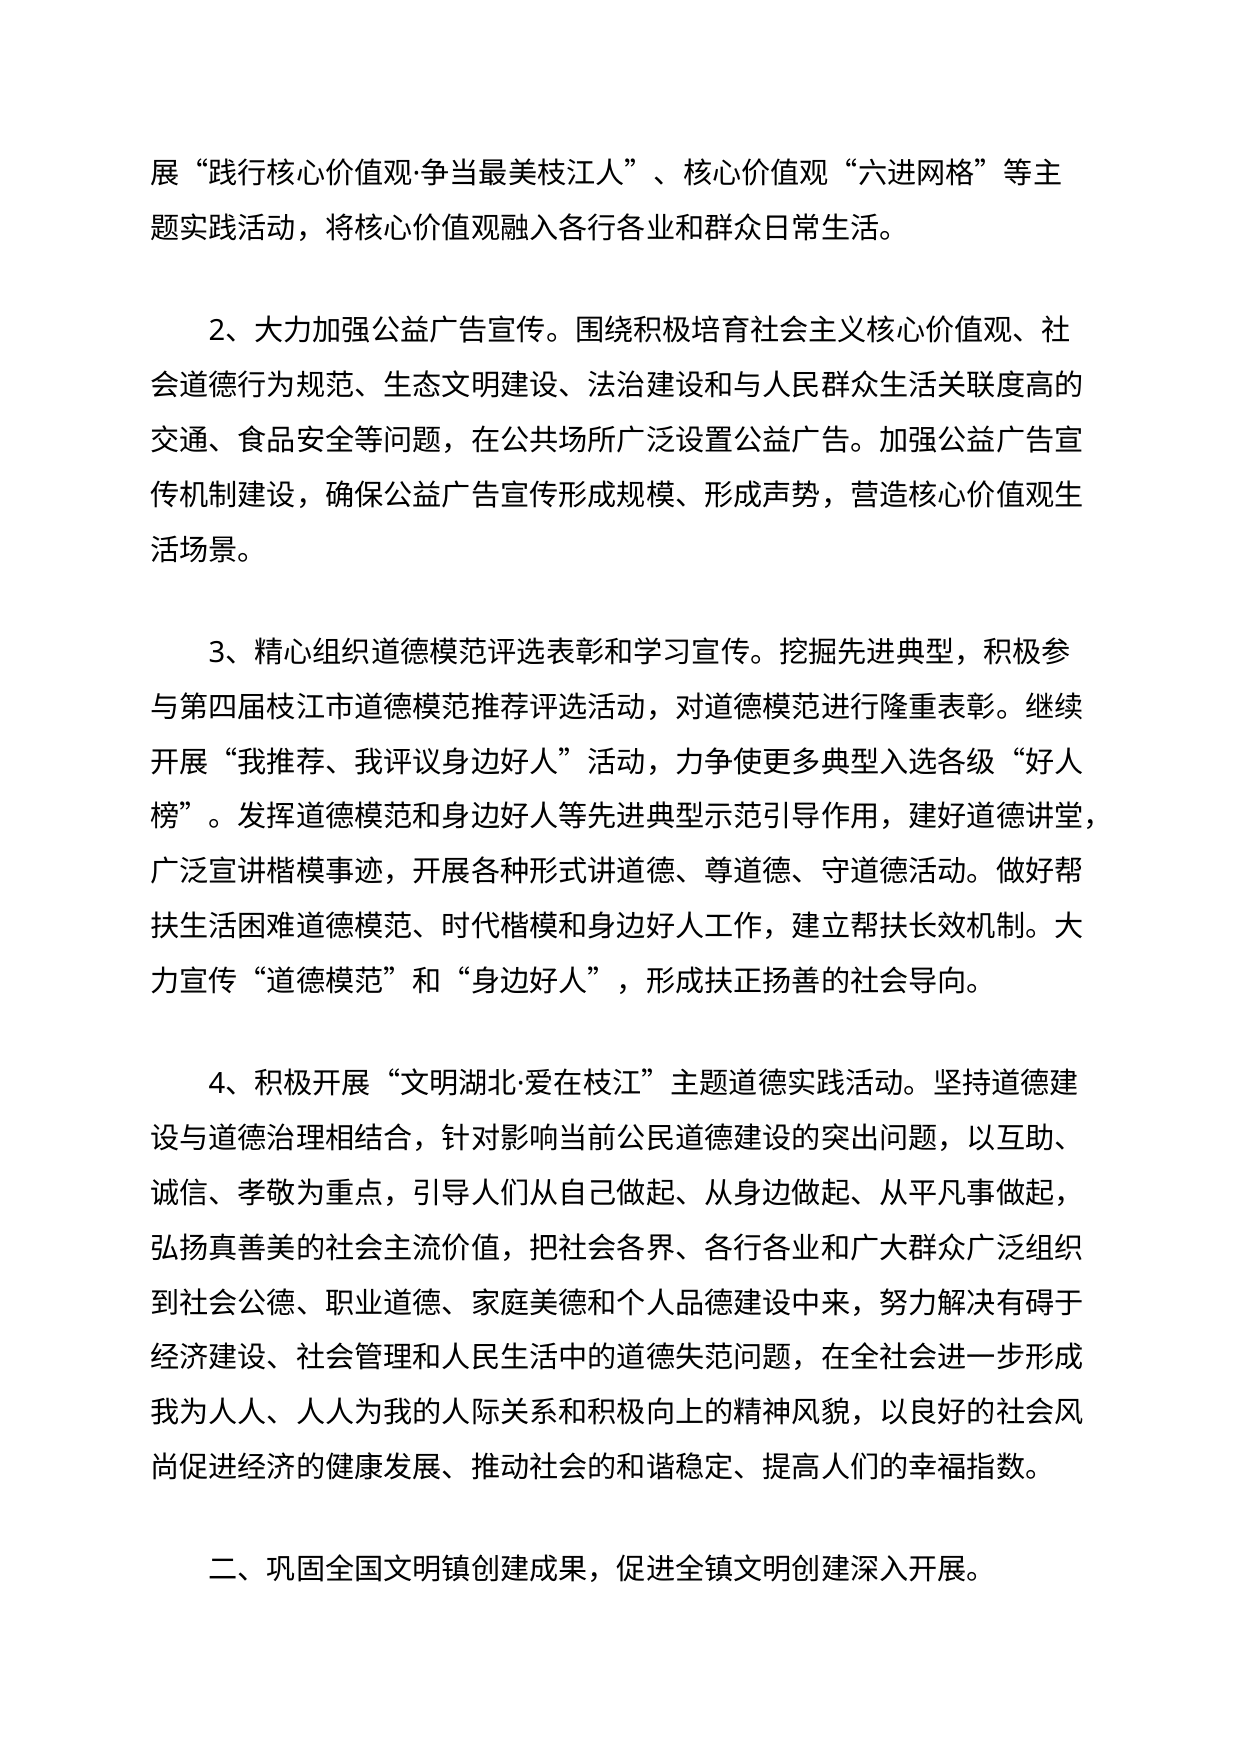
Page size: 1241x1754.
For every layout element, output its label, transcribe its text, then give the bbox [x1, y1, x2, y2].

text 4、积极开展“文明湖北·爱在枝江”主题道德实践活动。坚持道德建设与道德治理相结合，针对影响当前公民道德建设的突出问题，以互助、诚信、孝敬为重点，引导人们从自己做起、从身边做起、从平凡事做起，弘扬真善美的社会主流价值，把社会各界、各行各业和广大群众广泛组织到社会公德、职业道德、家庭美德和个人品德建设中来，努力解决有碍于经济建设、社会管理和人民生活中的道德失范问题，在全社会进一步形成我为人人、人人为我的人际关系和积极向上的精神风貌，以良好的社会风尚促进经济的健康发展、推动社会的和谐稳定、提高人们的幸福指数。 [150, 1059, 1090, 1486]
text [150, 150, 1090, 247]
text 3、精心组织道德模范评选表彰和学习宣传。挖掘先进典型，积极参与第四届枝江市道德模范推荐评选活动，对道德模范进行隆重表彰。继续开展“我推荐、我评议身边好人”活动，力争使更多典型入选各级“好人榜”。发挥道德模范和身边好人等先进典型示范引导作用，建好道德讲堂，广泛宣讲楷模事迹，开展各种形式讲道德、尊道德、守道德活动。做好帮扶生活困难道德模范、时代楷模和身边好人工作，建立帮扶长效机制。大力宣传“道德模范”和“身边好人”，形成扶正扬善的社会导向。 [150, 628, 1090, 1000]
text 2、大力加强公益广告宣传。围绕积极培育社会主义核心价值观、社会道德行为规范、生态文明建设、法治建设和与人民群众生活关联度高的交通、食品安全等问题，在公共场所广泛设置公益广告。加强公益广告宣传机制建设，确保公益广告宣传形成规模、形成声势，营造核心价值观生活场景。 [150, 307, 1090, 569]
text 二、巩固全国文明镇创建成果，促进全镇文明创建深入开展。 [150, 1546, 1090, 1588]
